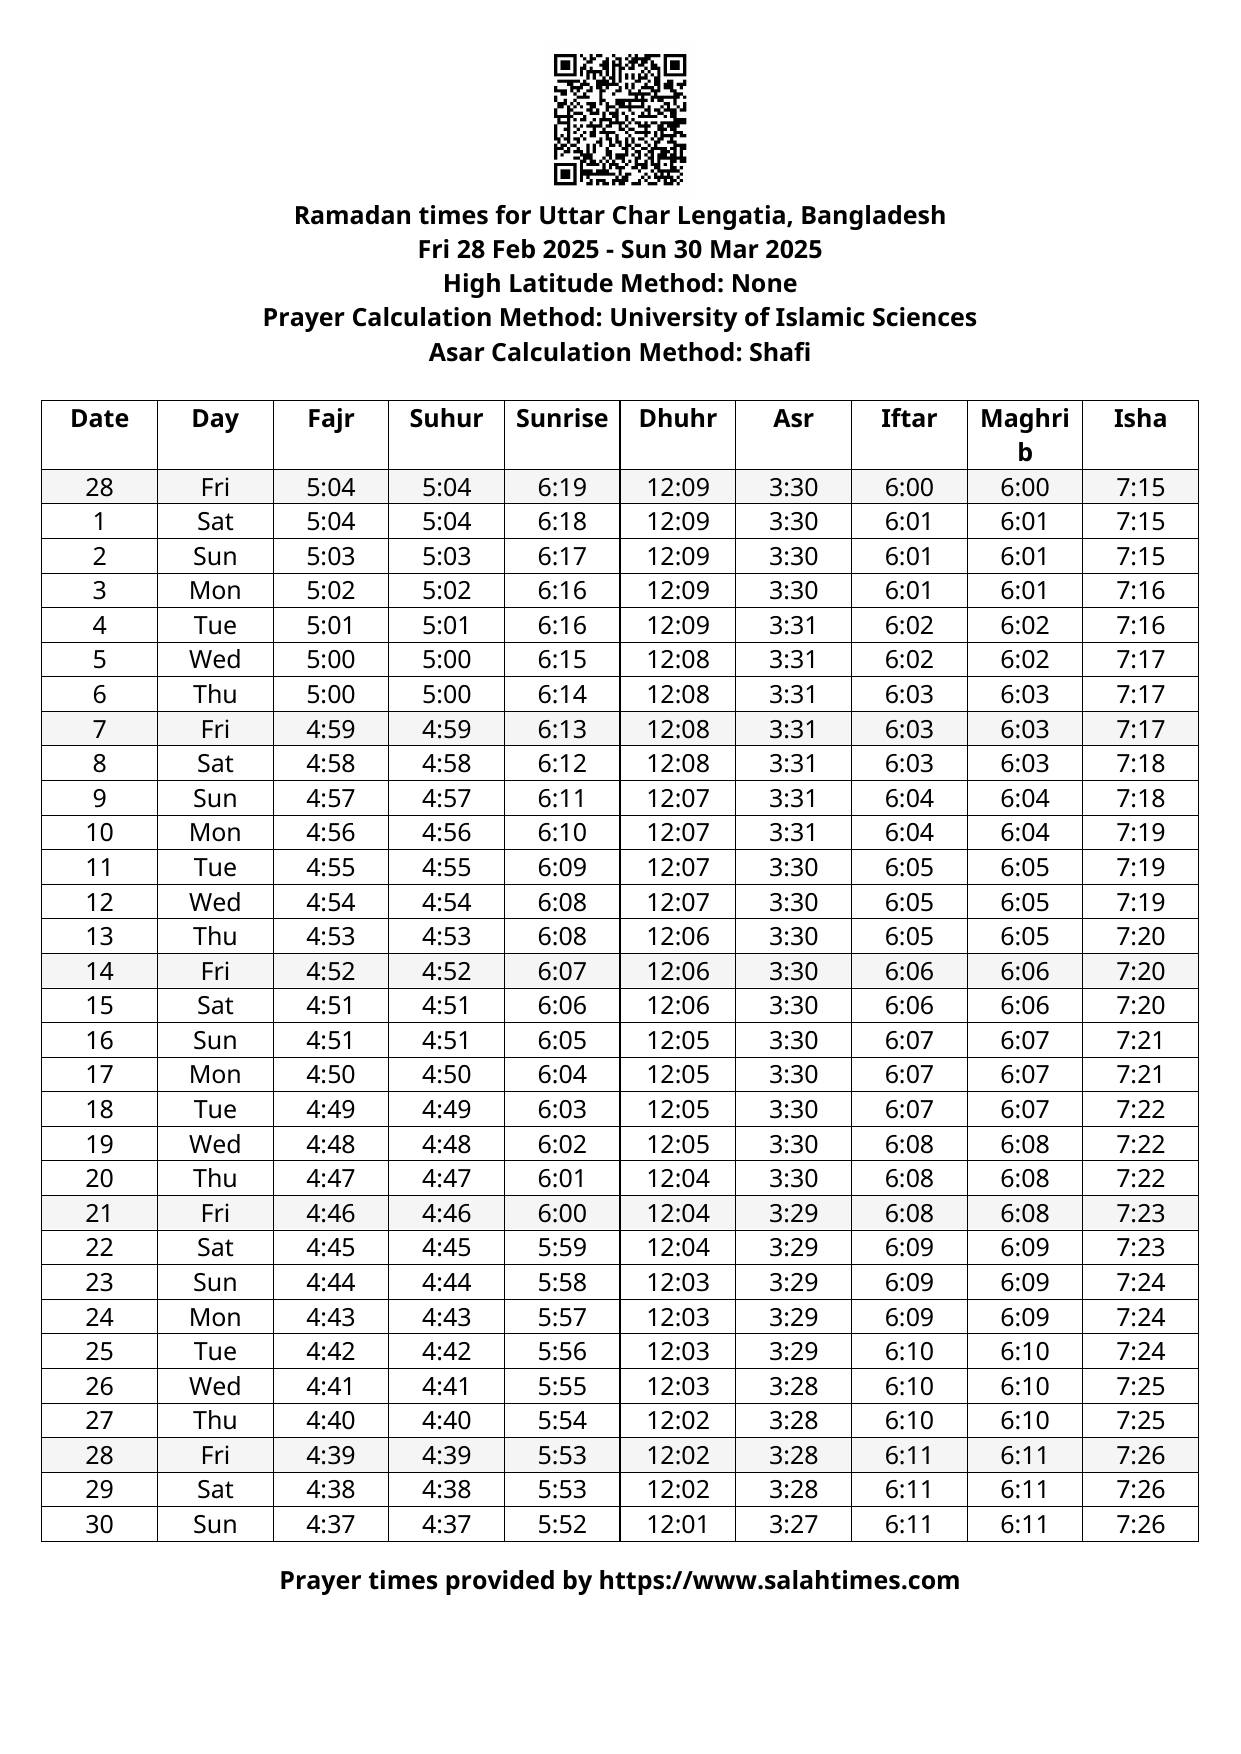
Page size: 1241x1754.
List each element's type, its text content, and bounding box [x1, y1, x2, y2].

table_cell 4:38 [274, 1473, 388, 1506]
table_cell 4:38 [389, 1473, 504, 1506]
table_cell 7:21 [1083, 1058, 1198, 1091]
table_cell 7:18 [1083, 746, 1198, 780]
table_cell 5:04 [389, 504, 504, 538]
table_cell 1 [42, 504, 157, 538]
table_cell 4 [42, 608, 157, 642]
table_cell Sun [158, 781, 273, 814]
table_cell 12:07 [621, 885, 735, 918]
table_cell 12:05 [621, 1023, 735, 1057]
table_cell 4:47 [274, 1161, 388, 1195]
table_cell 12:05 [621, 1058, 735, 1091]
table_cell 12:03 [621, 1369, 735, 1402]
table_cell 3:30 [736, 954, 851, 987]
table_cell 6:05 [852, 919, 967, 953]
table_cell Thu [158, 677, 273, 711]
table_cell 6:05 [968, 919, 1082, 953]
table_cell Tue [158, 850, 273, 884]
table_cell 3:30 [736, 1161, 851, 1195]
table_cell 12:03 [621, 1265, 735, 1299]
table_cell 6:03 [852, 712, 967, 745]
table_header Suhur [389, 401, 504, 469]
table_cell 4:46 [274, 1196, 388, 1229]
table_cell 5:01 [274, 608, 388, 642]
table_cell Sun [158, 539, 273, 572]
table_cell Sat [158, 989, 273, 1022]
table_cell 4:51 [389, 989, 504, 1022]
table_cell 12:08 [621, 712, 735, 745]
table_cell 3:31 [736, 746, 851, 780]
table_cell 7:19 [1083, 885, 1198, 918]
table_cell 4:53 [274, 919, 388, 953]
table_cell 6:04 [852, 781, 967, 814]
table_cell 12:07 [621, 816, 735, 849]
table_cell 12:09 [621, 574, 735, 607]
table_cell 7:17 [1083, 643, 1198, 676]
table_cell 7:22 [1083, 1127, 1198, 1160]
table_cell 10 [42, 816, 157, 849]
table_cell 4:48 [274, 1127, 388, 1160]
table_cell 6:10 [852, 1334, 967, 1368]
table_cell 5 [42, 643, 157, 676]
table_cell 3:31 [736, 712, 851, 745]
table_cell 7:15 [1083, 504, 1198, 538]
table_cell 3:31 [736, 816, 851, 849]
table_cell 6:07 [968, 1058, 1082, 1091]
table_header Sunrise [505, 401, 619, 469]
table_cell 4:56 [274, 816, 388, 849]
table_cell 6:09 [852, 1231, 967, 1264]
table_cell Tue [158, 608, 273, 642]
table_cell 7:15 [1083, 470, 1198, 503]
table_cell 3:30 [736, 470, 851, 503]
table_cell Thu [158, 1161, 273, 1195]
table_cell 6:09 [968, 1231, 1082, 1264]
table_cell 6:06 [968, 989, 1082, 1022]
table_cell 4:50 [274, 1058, 388, 1091]
table_cell 4:51 [274, 1023, 388, 1057]
table_cell 5:04 [274, 504, 388, 538]
table_cell 28 [42, 1438, 157, 1472]
table_cell 6:10 [505, 816, 619, 849]
table_cell 6:05 [968, 885, 1082, 918]
table_cell Fri [158, 712, 273, 745]
table_cell 7:19 [1083, 850, 1198, 884]
table_cell 4:54 [274, 885, 388, 918]
table_cell 4:51 [389, 1023, 504, 1057]
table_cell 28 [42, 470, 157, 503]
table_cell 7:22 [1083, 1092, 1198, 1126]
table_cell 4:53 [389, 919, 504, 953]
table_cell 19 [42, 1127, 157, 1160]
table_cell 6:07 [852, 1058, 967, 1091]
table_cell 6:02 [505, 1127, 619, 1160]
table_cell 3:28 [736, 1404, 851, 1437]
table_cell 6:16 [505, 574, 619, 607]
table_cell 3:28 [736, 1473, 851, 1506]
table_cell Fri [158, 1438, 273, 1472]
table_cell 4:40 [389, 1404, 504, 1437]
table_cell 7:25 [1083, 1369, 1198, 1402]
table_cell 6:11 [852, 1473, 967, 1506]
table_cell 6:08 [505, 885, 619, 918]
table_cell 6:10 [852, 1369, 967, 1402]
table_cell 4:52 [389, 954, 504, 987]
table_cell 15 [42, 989, 157, 1022]
table_cell 4:48 [389, 1127, 504, 1160]
table_cell 6:01 [968, 574, 1082, 607]
table_cell 7:20 [1083, 919, 1198, 953]
table_cell 3:29 [736, 1265, 851, 1299]
table_cell 4:44 [389, 1265, 504, 1299]
table_cell 4:45 [274, 1231, 388, 1264]
table_cell Sat [158, 504, 273, 538]
table_cell 7:24 [1083, 1265, 1198, 1299]
table_cell 22 [42, 1231, 157, 1264]
table_cell 5:53 [505, 1473, 619, 1506]
table_cell 6:15 [505, 643, 619, 676]
table_cell 21 [42, 1196, 157, 1229]
table_cell 5:04 [389, 470, 504, 503]
table_cell Wed [158, 1127, 273, 1160]
table_header Dhuhr [621, 401, 735, 469]
table_cell 5:00 [389, 643, 504, 676]
table_cell 7:23 [1083, 1231, 1198, 1264]
table_cell 27 [42, 1404, 157, 1437]
table_cell 6:08 [852, 1196, 967, 1229]
table_cell 6:00 [852, 470, 967, 503]
table_cell 6:11 [852, 1438, 967, 1472]
table_cell 4:37 [389, 1507, 504, 1541]
table_cell 4:37 [274, 1507, 388, 1541]
table_cell 24 [42, 1300, 157, 1333]
table_cell Thu [158, 1404, 273, 1437]
table_header Date [42, 401, 157, 469]
table_cell 3:29 [736, 1196, 851, 1229]
table_cell 4:44 [274, 1265, 388, 1299]
table_cell 4:54 [389, 885, 504, 918]
table_cell 6:05 [968, 850, 1082, 884]
table_cell 6:19 [505, 470, 619, 503]
table_cell 12:02 [621, 1438, 735, 1472]
table_cell 6:09 [505, 850, 619, 884]
table_cell 3:30 [736, 1058, 851, 1091]
table_cell 6:03 [968, 677, 1082, 711]
table_cell 6:11 [505, 781, 619, 814]
table_cell 4:58 [389, 746, 504, 780]
table_cell 3:30 [736, 1092, 851, 1126]
table_cell 12:04 [621, 1161, 735, 1195]
table_cell 6:10 [852, 1404, 967, 1437]
table_cell 6:08 [852, 1161, 967, 1195]
table_cell 6:11 [852, 1507, 967, 1541]
table_cell 6:06 [968, 954, 1082, 987]
table_cell 6:08 [968, 1161, 1082, 1195]
table_cell 5:52 [505, 1507, 619, 1541]
table_cell 6:10 [968, 1404, 1082, 1437]
table_cell 5:01 [389, 608, 504, 642]
table_cell 29 [42, 1473, 157, 1506]
table_cell Sun [158, 1507, 273, 1541]
table_cell 6:08 [505, 919, 619, 953]
text Prayer Calculation Method: University of Islamic Sciences [42, 300, 1198, 334]
text Prayer times provided by https://www.salahtimes.com [42, 1563, 1198, 1597]
table_cell 4:43 [389, 1300, 504, 1333]
table_cell 6:04 [968, 781, 1082, 814]
table_cell Tue [158, 1092, 273, 1126]
table_cell 6:07 [968, 1092, 1082, 1126]
table_cell 7:25 [1083, 1404, 1198, 1437]
table_cell 3:30 [736, 539, 851, 572]
table_cell Wed [158, 643, 273, 676]
table_cell 12:04 [621, 1196, 735, 1229]
table_cell 6:10 [968, 1334, 1082, 1368]
table_cell 12:07 [621, 781, 735, 814]
table_cell 12:03 [621, 1300, 735, 1333]
table_cell 4:49 [389, 1092, 504, 1126]
table_cell 7:16 [1083, 608, 1198, 642]
table_cell 12:06 [621, 919, 735, 953]
table_cell 18 [42, 1092, 157, 1126]
table_cell 6:05 [852, 885, 967, 918]
table_cell 5:59 [505, 1231, 619, 1264]
table_cell 5:02 [389, 574, 504, 607]
table_cell 3:29 [736, 1300, 851, 1333]
table_cell 6:05 [852, 850, 967, 884]
table_cell 3:28 [736, 1438, 851, 1472]
table_cell 12 [42, 885, 157, 918]
table_cell 4:46 [389, 1196, 504, 1229]
table_cell 5:56 [505, 1334, 619, 1368]
table_cell 3:30 [736, 1023, 851, 1057]
table_cell 3:27 [736, 1507, 851, 1541]
table_cell 6:08 [968, 1196, 1082, 1229]
table_cell 3:30 [736, 989, 851, 1022]
table_cell 3:30 [736, 574, 851, 607]
table_cell 4:56 [389, 816, 504, 849]
table_cell 6:06 [505, 989, 619, 1022]
table_cell 7:22 [1083, 1161, 1198, 1195]
table_cell 6:09 [968, 1300, 1082, 1333]
table_cell 6:04 [505, 1058, 619, 1091]
table_cell 7:20 [1083, 989, 1198, 1022]
table_cell 4:43 [274, 1300, 388, 1333]
table_cell 6:17 [505, 539, 619, 572]
table_cell 6:18 [505, 504, 619, 538]
table_cell 4:55 [389, 850, 504, 884]
table_cell 6:01 [968, 539, 1082, 572]
table_cell 6:07 [852, 1092, 967, 1126]
table_cell 12:02 [621, 1473, 735, 1506]
table_cell 6:11 [968, 1507, 1082, 1541]
table_cell 5:04 [274, 470, 388, 503]
table_cell 12:08 [621, 643, 735, 676]
table_cell 6:02 [852, 608, 967, 642]
table_cell 7:20 [1083, 954, 1198, 987]
table_cell 4:57 [274, 781, 388, 814]
table_cell Mon [158, 1058, 273, 1091]
table_cell 3:31 [736, 643, 851, 676]
table_cell 6:08 [968, 1127, 1082, 1160]
table_cell 12:09 [621, 539, 735, 572]
table_header Iftar [852, 401, 967, 469]
table_cell Fri [158, 470, 273, 503]
table_cell 6:00 [968, 470, 1082, 503]
table_cell 6:02 [968, 608, 1082, 642]
table_cell Mon [158, 574, 273, 607]
table_cell 3:30 [736, 885, 851, 918]
table_cell 4:47 [389, 1161, 504, 1195]
table_cell 5:02 [274, 574, 388, 607]
table_cell 6:07 [505, 954, 619, 987]
table_cell Sun [158, 1265, 273, 1299]
table_cell 6:14 [505, 677, 619, 711]
table_cell 20 [42, 1161, 157, 1195]
table_cell 7:26 [1083, 1438, 1198, 1472]
table_cell 6:16 [505, 608, 619, 642]
table_cell 6:08 [852, 1127, 967, 1160]
table_cell 9 [42, 781, 157, 814]
table_cell 4:57 [389, 781, 504, 814]
table_cell 17 [42, 1058, 157, 1091]
table_cell 12:04 [621, 1231, 735, 1264]
table_cell 12:01 [621, 1507, 735, 1541]
table_cell 6:01 [852, 504, 967, 538]
table_cell 6:06 [852, 954, 967, 987]
table_cell 6:07 [852, 1023, 967, 1057]
table_cell 6:04 [852, 816, 967, 849]
table_header Asr [736, 401, 851, 469]
table_cell 7:24 [1083, 1334, 1198, 1368]
text Asar Calculation Method: Shafi [42, 334, 1198, 368]
table_cell 3:29 [736, 1231, 851, 1264]
table_cell 6:02 [852, 643, 967, 676]
table_cell 12:09 [621, 608, 735, 642]
table_cell 4:42 [274, 1334, 388, 1368]
table_cell 12:08 [621, 677, 735, 711]
table_cell 30 [42, 1507, 157, 1541]
table_cell 6:13 [505, 712, 619, 745]
table_cell 12:03 [621, 1334, 735, 1368]
table_cell 12:09 [621, 504, 735, 538]
table_cell 6:03 [505, 1092, 619, 1126]
table_cell 12:09 [621, 470, 735, 503]
picture [542, 41, 699, 198]
table_cell 6:12 [505, 746, 619, 780]
table_cell 4:39 [389, 1438, 504, 1472]
table_cell 5:03 [274, 539, 388, 572]
table_cell 7:17 [1083, 677, 1198, 711]
table_cell 3:30 [736, 504, 851, 538]
table_cell 13 [42, 919, 157, 953]
table_cell 5:00 [274, 643, 388, 676]
table_cell Sat [158, 746, 273, 780]
table_cell Fri [158, 954, 273, 987]
table_cell 6:01 [968, 504, 1082, 538]
table_cell 6:09 [852, 1265, 967, 1299]
table_cell 7:19 [1083, 816, 1198, 849]
table_cell 4:41 [274, 1369, 388, 1402]
table_cell 6:05 [505, 1023, 619, 1057]
table_cell 3:30 [736, 919, 851, 953]
text Ramadan times for Uttar Char Lengatia, Bangladesh [42, 198, 1198, 232]
table_cell 12:06 [621, 954, 735, 987]
table_cell 3:31 [736, 608, 851, 642]
table_cell 12:07 [621, 850, 735, 884]
table_cell 12:06 [621, 989, 735, 1022]
table_cell 4:41 [389, 1369, 504, 1402]
table_cell Fri [158, 1196, 273, 1229]
table_cell 3:29 [736, 1334, 851, 1368]
table_cell 4:42 [389, 1334, 504, 1368]
table_cell 6:01 [505, 1161, 619, 1195]
table_cell 5:03 [389, 539, 504, 572]
table_cell 6:03 [968, 746, 1082, 780]
table_cell 5:00 [274, 677, 388, 711]
table_cell 5:54 [505, 1404, 619, 1437]
table_cell 6:01 [852, 539, 967, 572]
table_cell Wed [158, 885, 273, 918]
table_cell 25 [42, 1334, 157, 1368]
table_cell Sun [158, 1023, 273, 1057]
table_cell Thu [158, 919, 273, 953]
table_cell 4:49 [274, 1092, 388, 1126]
table_cell 11 [42, 850, 157, 884]
table_cell 5:55 [505, 1369, 619, 1402]
table_cell 7:15 [1083, 539, 1198, 572]
table_cell 6:01 [852, 574, 967, 607]
table_cell 5:58 [505, 1265, 619, 1299]
table_cell 4:59 [274, 712, 388, 745]
table_cell 4:58 [274, 746, 388, 780]
text Fri 28 Feb 2025 - Sun 30 Mar 2025 [42, 232, 1198, 266]
table_cell 6:00 [505, 1196, 619, 1229]
table_cell 6:03 [852, 677, 967, 711]
table_cell 6 [42, 677, 157, 711]
table_cell 3:31 [736, 677, 851, 711]
table_cell 3:31 [736, 781, 851, 814]
table_cell 3:28 [736, 1369, 851, 1402]
table_cell 5:57 [505, 1300, 619, 1333]
table_cell 23 [42, 1265, 157, 1299]
table_cell 6:11 [968, 1438, 1082, 1472]
text High Latitude Method: None [42, 266, 1198, 300]
table_cell 12:02 [621, 1404, 735, 1437]
table_cell 14 [42, 954, 157, 987]
table_cell 4:51 [274, 989, 388, 1022]
table_cell 3 [42, 574, 157, 607]
table_cell 12:05 [621, 1127, 735, 1160]
table_header Day [158, 401, 273, 469]
table_cell 4:40 [274, 1404, 388, 1437]
table_cell 6:11 [968, 1473, 1082, 1506]
table_cell 4:45 [389, 1231, 504, 1264]
table_cell 12:05 [621, 1092, 735, 1126]
table_cell Sat [158, 1473, 273, 1506]
table_cell 6:02 [968, 643, 1082, 676]
table_cell Sat [158, 1231, 273, 1264]
table_header Maghrib [968, 401, 1082, 469]
table_cell Mon [158, 816, 273, 849]
table_cell 5:00 [389, 677, 504, 711]
table_cell 2 [42, 539, 157, 572]
table_cell 3:30 [736, 1127, 851, 1160]
table_cell Wed [158, 1369, 273, 1402]
table_cell 6:10 [968, 1369, 1082, 1402]
table_cell 8 [42, 746, 157, 780]
table_cell 16 [42, 1023, 157, 1057]
table_cell 4:50 [389, 1058, 504, 1091]
table_cell 7:26 [1083, 1473, 1198, 1506]
table_cell 6:09 [852, 1300, 967, 1333]
table_cell 7 [42, 712, 157, 745]
table_cell 7:18 [1083, 781, 1198, 814]
table_cell 12:08 [621, 746, 735, 780]
table_cell 6:03 [968, 712, 1082, 745]
table_cell 5:53 [505, 1438, 619, 1472]
table_cell 6:06 [852, 989, 967, 1022]
table_cell 6:03 [852, 746, 967, 780]
table_cell 7:17 [1083, 712, 1198, 745]
table_cell 6:09 [968, 1265, 1082, 1299]
table_header Isha [1083, 401, 1198, 469]
table_cell Tue [158, 1334, 273, 1368]
table_cell 7:24 [1083, 1300, 1198, 1333]
table_cell 4:52 [274, 954, 388, 987]
table_header Fajr [274, 401, 388, 469]
table_cell 7:21 [1083, 1023, 1198, 1057]
table_cell 3:30 [736, 850, 851, 884]
table_cell 26 [42, 1369, 157, 1402]
table_cell 4:39 [274, 1438, 388, 1472]
table_cell 4:55 [274, 850, 388, 884]
table_cell 4:59 [389, 712, 504, 745]
table_cell 6:04 [968, 816, 1082, 849]
table_cell 7:26 [1083, 1507, 1198, 1541]
table_cell Mon [158, 1300, 273, 1333]
table_cell 7:23 [1083, 1196, 1198, 1229]
table_cell 7:16 [1083, 574, 1198, 607]
table_cell 6:07 [968, 1023, 1082, 1057]
